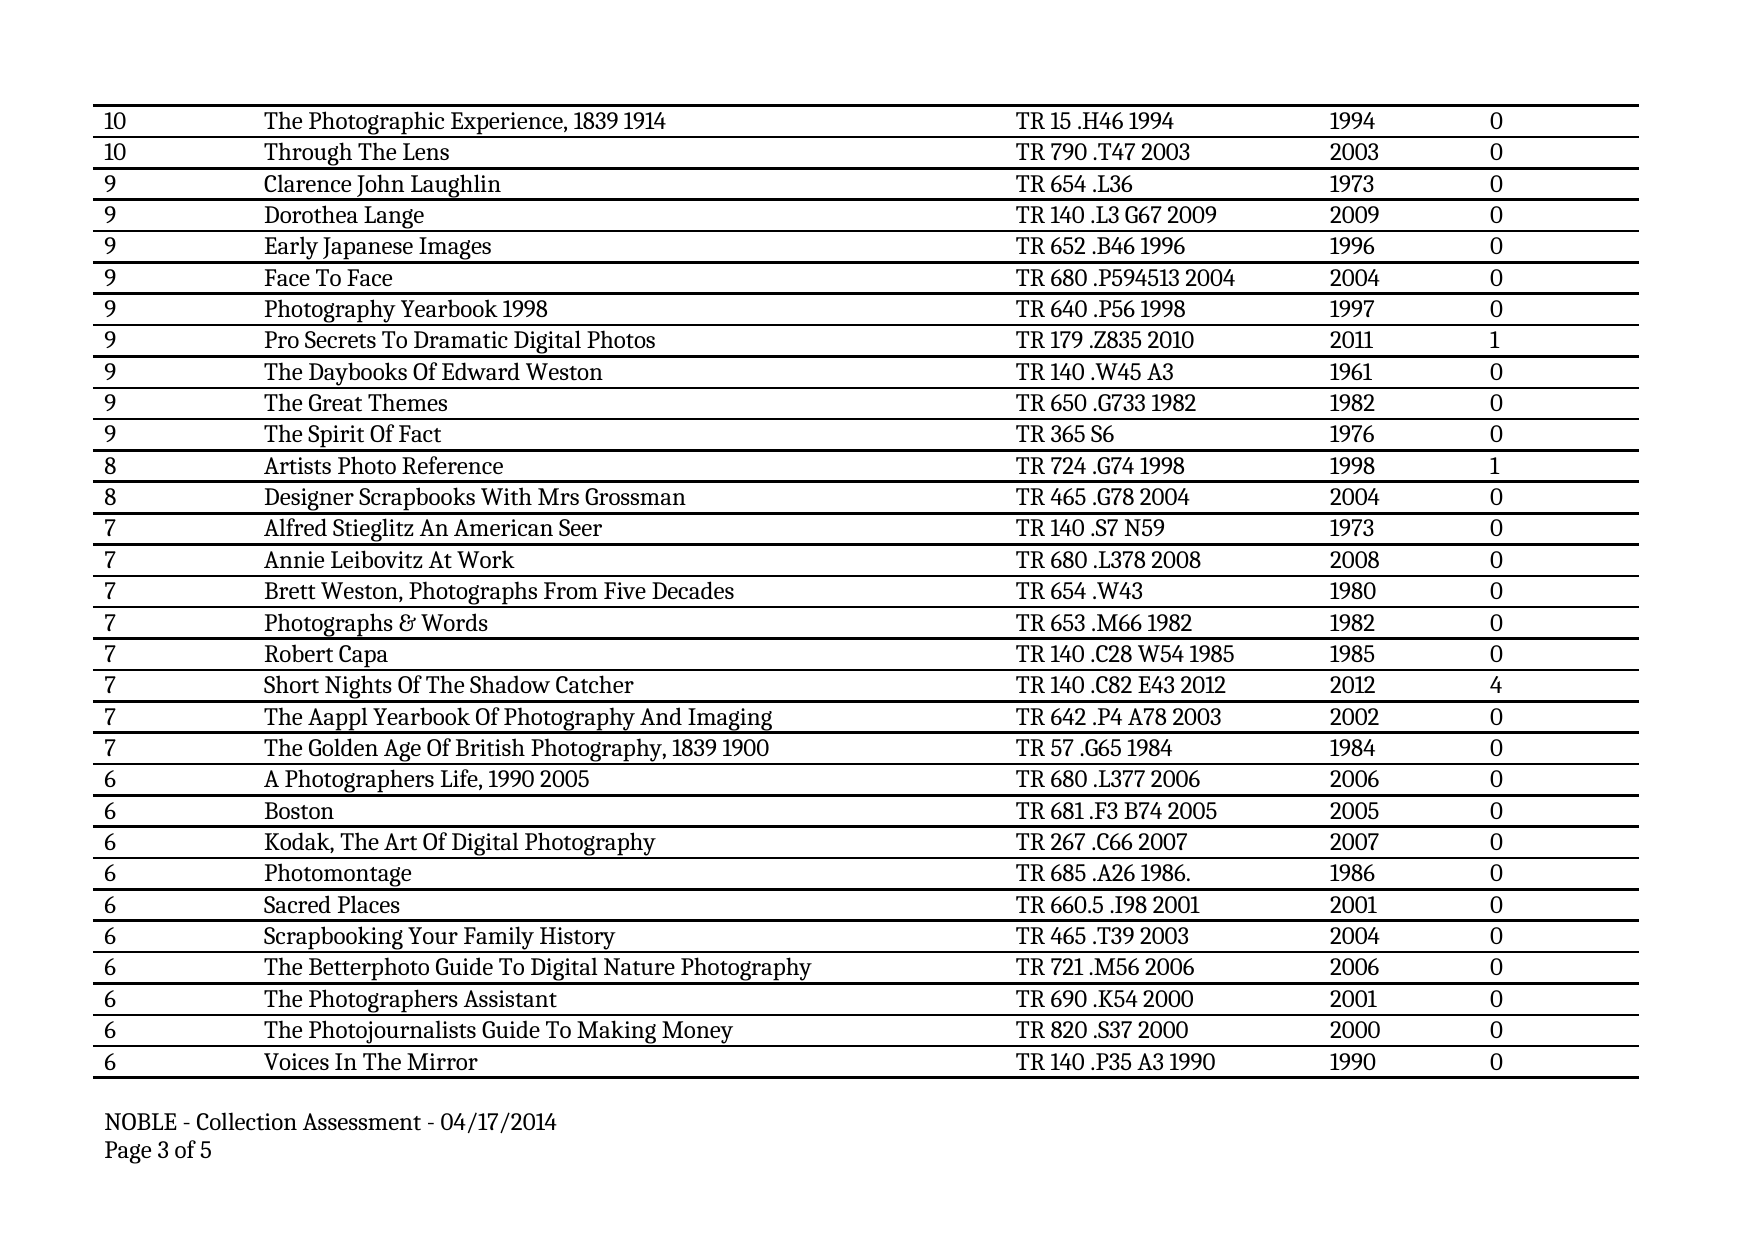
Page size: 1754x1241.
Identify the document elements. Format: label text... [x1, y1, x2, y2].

table_cell 10 [93, 138, 253, 167]
table_cell Early Japanese Images [253, 232, 999, 261]
table_cell Alfred Stieglitz An American Seer [253, 515, 999, 543]
table_cell TR 724 .G74 1998 [999, 452, 1319, 480]
table_cell 2000 [1319, 1016, 1478, 1045]
table_cell 0 [1479, 891, 1638, 919]
table_cell TR 820 .S37 2000 [999, 1016, 1319, 1045]
table_cell Photography Yearbook 1998 [253, 295, 999, 324]
table_cell 9 [93, 326, 253, 355]
table_cell TR 650 .G733 1982 [999, 389, 1319, 418]
table_cell The Photographers Assistant [253, 985, 999, 1013]
table_cell 0 [1479, 703, 1638, 731]
table_cell 1 [1479, 326, 1638, 355]
table_cell 0 [1479, 358, 1638, 386]
table_cell Voices In The Mirror [253, 1047, 999, 1076]
table_cell TR 721 .M56 2006 [999, 953, 1319, 982]
table_cell 2001 [1319, 891, 1478, 919]
table_cell 1976 [1319, 420, 1478, 449]
table_cell 2004 [1319, 922, 1478, 951]
table_cell The Spirit Of Fact [253, 420, 999, 449]
table_cell 1994 [1319, 107, 1478, 136]
table_cell TR 652 .B46 1996 [999, 232, 1319, 261]
table_cell 0 [1479, 1047, 1638, 1076]
table_cell 0 [1479, 201, 1638, 229]
table_cell 7 [93, 734, 253, 763]
table_cell TR 680 .P594513 2004 [999, 264, 1319, 292]
table_cell TR 685 .A26 1986. [999, 859, 1319, 888]
table_cell 6 [93, 765, 253, 794]
table_cell 1998 [1319, 452, 1478, 480]
table_cell TR 140 .C82 E43 2012 [999, 671, 1319, 700]
table_cell TR 140 .L3 G67 2009 [999, 201, 1319, 229]
table_cell TR 140 .C28 W54 1985 [999, 640, 1319, 668]
table_cell 6 [93, 797, 253, 825]
table_cell TR 179 .Z835 2010 [999, 326, 1319, 355]
table_cell TR 267 .C66 2007 [999, 828, 1319, 857]
table_cell 9 [93, 170, 253, 198]
table_cell TR 690 .K54 2000 [999, 985, 1319, 1013]
table_cell 2004 [1319, 264, 1478, 292]
table_cell TR 140 .S7 N59 [999, 515, 1319, 543]
table_cell Pro Secrets To Dramatic Digital Photos [253, 326, 999, 355]
table_cell 2012 [1319, 671, 1478, 700]
table_cell 9 [93, 201, 253, 229]
table_cell 0 [1479, 922, 1638, 951]
table_cell 7 [93, 640, 253, 668]
table_cell TR 681 .F3 B74 2005 [999, 797, 1319, 825]
table_cell Artists Photo Reference [253, 452, 999, 480]
table_cell 0 [1479, 985, 1638, 1013]
table_cell The Photojournalists Guide To Making Money [253, 1016, 999, 1045]
table_cell 0 [1479, 232, 1638, 261]
table_cell Boston [253, 797, 999, 825]
table_cell 0 [1479, 546, 1638, 574]
table_cell 9 [93, 358, 253, 386]
table_cell 0 [1479, 138, 1638, 167]
table_cell 6 [93, 859, 253, 888]
table_cell 9 [93, 295, 253, 324]
table_cell 9 [93, 232, 253, 261]
table_cell 2004 [1319, 483, 1478, 512]
table_cell 9 [93, 264, 253, 292]
table_cell 0 [1479, 797, 1638, 825]
table_cell 8 [93, 483, 253, 512]
table_cell 0 [1479, 170, 1638, 198]
table_cell TR 660.5 .I98 2001 [999, 891, 1319, 919]
table_cell The Photographic Experience, 1839 1914 [253, 107, 999, 136]
table_cell TR 465 .G78 2004 [999, 483, 1319, 512]
table_cell 0 [1479, 640, 1638, 668]
table_cell TR 680 .L377 2006 [999, 765, 1319, 794]
table_cell 1996 [1319, 232, 1478, 261]
table_cell 10 [93, 107, 253, 136]
table_cell 1982 [1319, 608, 1478, 637]
table_cell TR 642 .P4 A78 2003 [999, 703, 1319, 731]
table_cell 1 [1479, 452, 1638, 480]
table_cell 1985 [1319, 640, 1478, 668]
table_cell 6 [93, 922, 253, 951]
table_cell 1980 [1319, 577, 1478, 606]
table_cell 0 [1479, 765, 1638, 794]
table_cell 0 [1479, 295, 1638, 324]
table_cell TR 653 .M66 1982 [999, 608, 1319, 637]
table_cell 1973 [1319, 170, 1478, 198]
table_cell Short Nights Of The Shadow Catcher [253, 671, 999, 700]
table_cell 0 [1479, 420, 1638, 449]
table_cell TR 465 .T39 2003 [999, 922, 1319, 951]
table_cell 0 [1479, 264, 1638, 292]
table_cell 2005 [1319, 797, 1478, 825]
table_cell 1973 [1319, 515, 1478, 543]
table_cell The Betterphoto Guide To Digital Nature Photography [253, 953, 999, 982]
table_cell The Golden Age Of British Photography, 1839 1900 [253, 734, 999, 763]
table_cell Scrapbooking Your Family History [253, 922, 999, 951]
table_cell TR 15 .H46 1994 [999, 107, 1319, 136]
table_cell 0 [1479, 953, 1638, 982]
table_cell A Photographers Life, 1990 2005 [253, 765, 999, 794]
table_cell Robert Capa [253, 640, 999, 668]
table_cell 9 [93, 420, 253, 449]
table_cell 2008 [1319, 546, 1478, 574]
table_cell 6 [93, 891, 253, 919]
table_cell Kodak, The Art Of Digital Photography [253, 828, 999, 857]
table_cell 0 [1479, 483, 1638, 512]
table_cell 6 [93, 1047, 253, 1076]
table_cell 6 [93, 985, 253, 1013]
table_cell 2006 [1319, 765, 1478, 794]
table_cell 2001 [1319, 985, 1478, 1013]
table_cell 2006 [1319, 953, 1478, 982]
table_cell TR 140 .P35 A3 1990 [999, 1047, 1319, 1076]
table_cell TR 790 .T47 2003 [999, 138, 1319, 167]
table_cell Brett Weston, Photographs From Five Decades [253, 577, 999, 606]
table_cell 2002 [1319, 703, 1478, 731]
table_cell Designer Scrapbooks With Mrs Grossman [253, 483, 999, 512]
table_cell 0 [1479, 107, 1638, 136]
table_cell 7 [93, 608, 253, 637]
table_cell 7 [93, 515, 253, 543]
table_cell 0 [1479, 1016, 1638, 1045]
table_cell The Daybooks Of Edward Weston [253, 358, 999, 386]
table_cell Clarence John Laughlin [253, 170, 999, 198]
table_cell TR 57 .G65 1984 [999, 734, 1319, 763]
table_cell 0 [1479, 734, 1638, 763]
table_cell 1982 [1319, 389, 1478, 418]
table_cell 2003 [1319, 138, 1478, 167]
table_cell 0 [1479, 389, 1638, 418]
table_cell Photomontage [253, 859, 999, 888]
table_cell Through The Lens [253, 138, 999, 167]
table_cell Sacred Places [253, 891, 999, 919]
table_cell Photographs & Words [253, 608, 999, 637]
table_cell 1986 [1319, 859, 1478, 888]
table_cell 2009 [1319, 201, 1478, 229]
table_cell TR 654 .W43 [999, 577, 1319, 606]
table_cell 7 [93, 546, 253, 574]
table_cell 0 [1479, 515, 1638, 543]
table_cell 0 [1479, 608, 1638, 637]
table_cell 1984 [1319, 734, 1478, 763]
table_cell Dorothea Lange [253, 201, 999, 229]
table_cell 6 [93, 1016, 253, 1045]
table_cell 9 [93, 389, 253, 418]
table_cell TR 140 .W45 A3 [999, 358, 1319, 386]
table_cell 6 [93, 953, 253, 982]
table_cell 7 [93, 577, 253, 606]
table_cell 0 [1479, 859, 1638, 888]
table_cell TR 680 .L378 2008 [999, 546, 1319, 574]
table_cell 2011 [1319, 326, 1478, 355]
table_cell 0 [1479, 577, 1638, 606]
table_cell Annie Leibovitz At Work [253, 546, 999, 574]
table_cell 8 [93, 452, 253, 480]
table_cell 7 [93, 703, 253, 731]
table_cell The Aappl Yearbook Of Photography And Imaging [253, 703, 999, 731]
table_cell 1997 [1319, 295, 1478, 324]
table_cell TR 654 .L36 [999, 170, 1319, 198]
table_cell TR 365 S6 [999, 420, 1319, 449]
table_cell Face To Face [253, 264, 999, 292]
table_cell 4 [1479, 671, 1638, 700]
table_cell 1961 [1319, 358, 1478, 386]
table_cell TR 640 .P56 1998 [999, 295, 1319, 324]
table_cell 0 [1479, 828, 1638, 857]
table_cell 2007 [1319, 828, 1478, 857]
table_cell 6 [93, 828, 253, 857]
table_cell 1990 [1319, 1047, 1478, 1076]
table_cell The Great Themes [253, 389, 999, 418]
table_cell 7 [93, 671, 253, 700]
